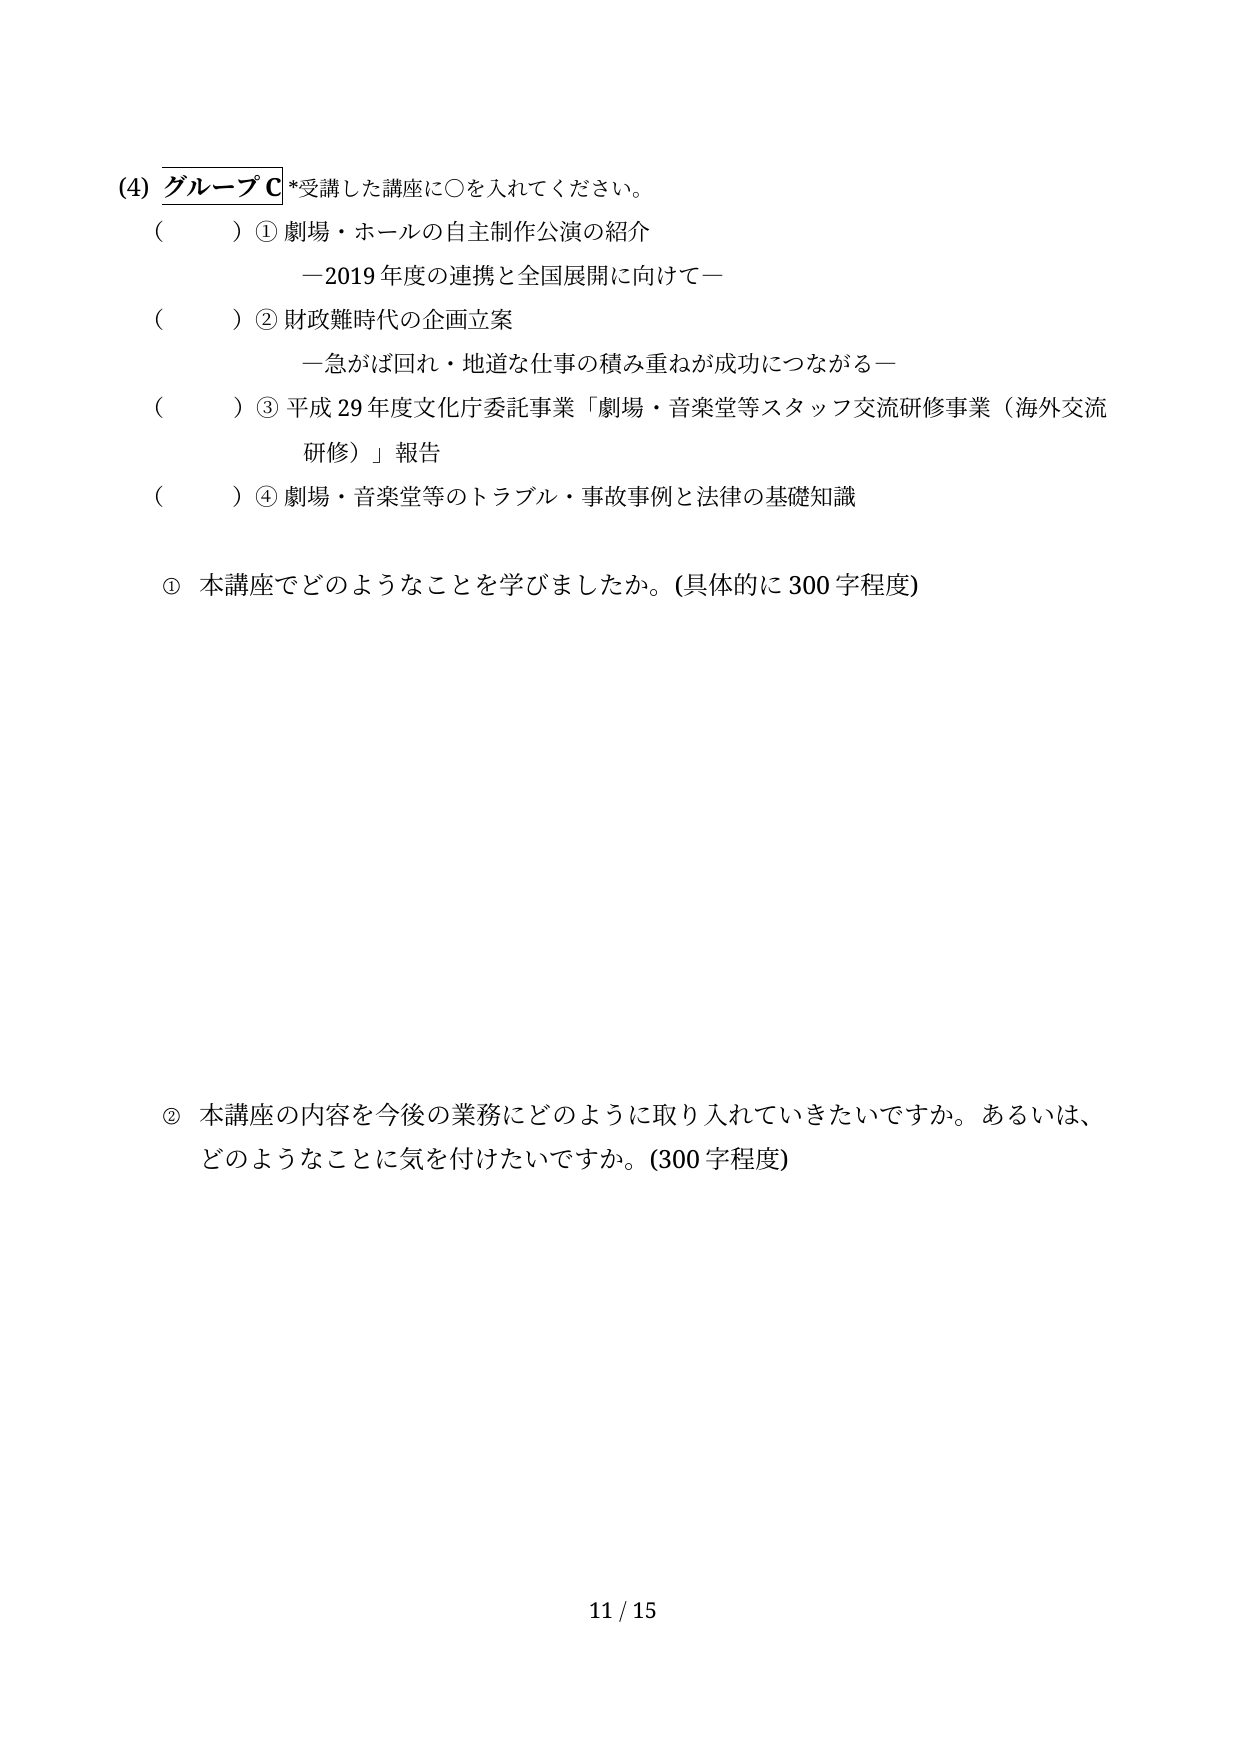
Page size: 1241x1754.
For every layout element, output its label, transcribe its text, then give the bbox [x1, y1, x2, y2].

list 本講座でどのようなことを学びましたか。(具体的に300字程度) [162, 561, 1122, 606]
list 本講座の内容を今後の業務にどのように取り入れていきたいですか。あるいは、どのようなことに気を付けたいですか。(300字程度) [162, 1091, 1108, 1180]
text （ ）③ 平成29年度文化庁委託事業「劇場・音楽堂等スタッフ交流研修事業（海外交流研修）」報告 [118, 385, 1108, 473]
text （ ）④ 劇場・音楽堂等のトラブル・事故事例と法律の基礎知識 [118, 473, 1122, 517]
text （ ）② 財政難時代の企画立案 [118, 296, 1122, 341]
list グループC *受講した講座に○を入れてください。 [118, 164, 1122, 208]
text ―急がば回れ・地道な仕事の積み重ねが成功につながる― [118, 341, 1122, 385]
text （ ）① 劇場・ホールの自主制作公演の紹介 [118, 208, 1122, 252]
text ―2019年度の連携と全国展開に向けて― [118, 252, 1122, 296]
